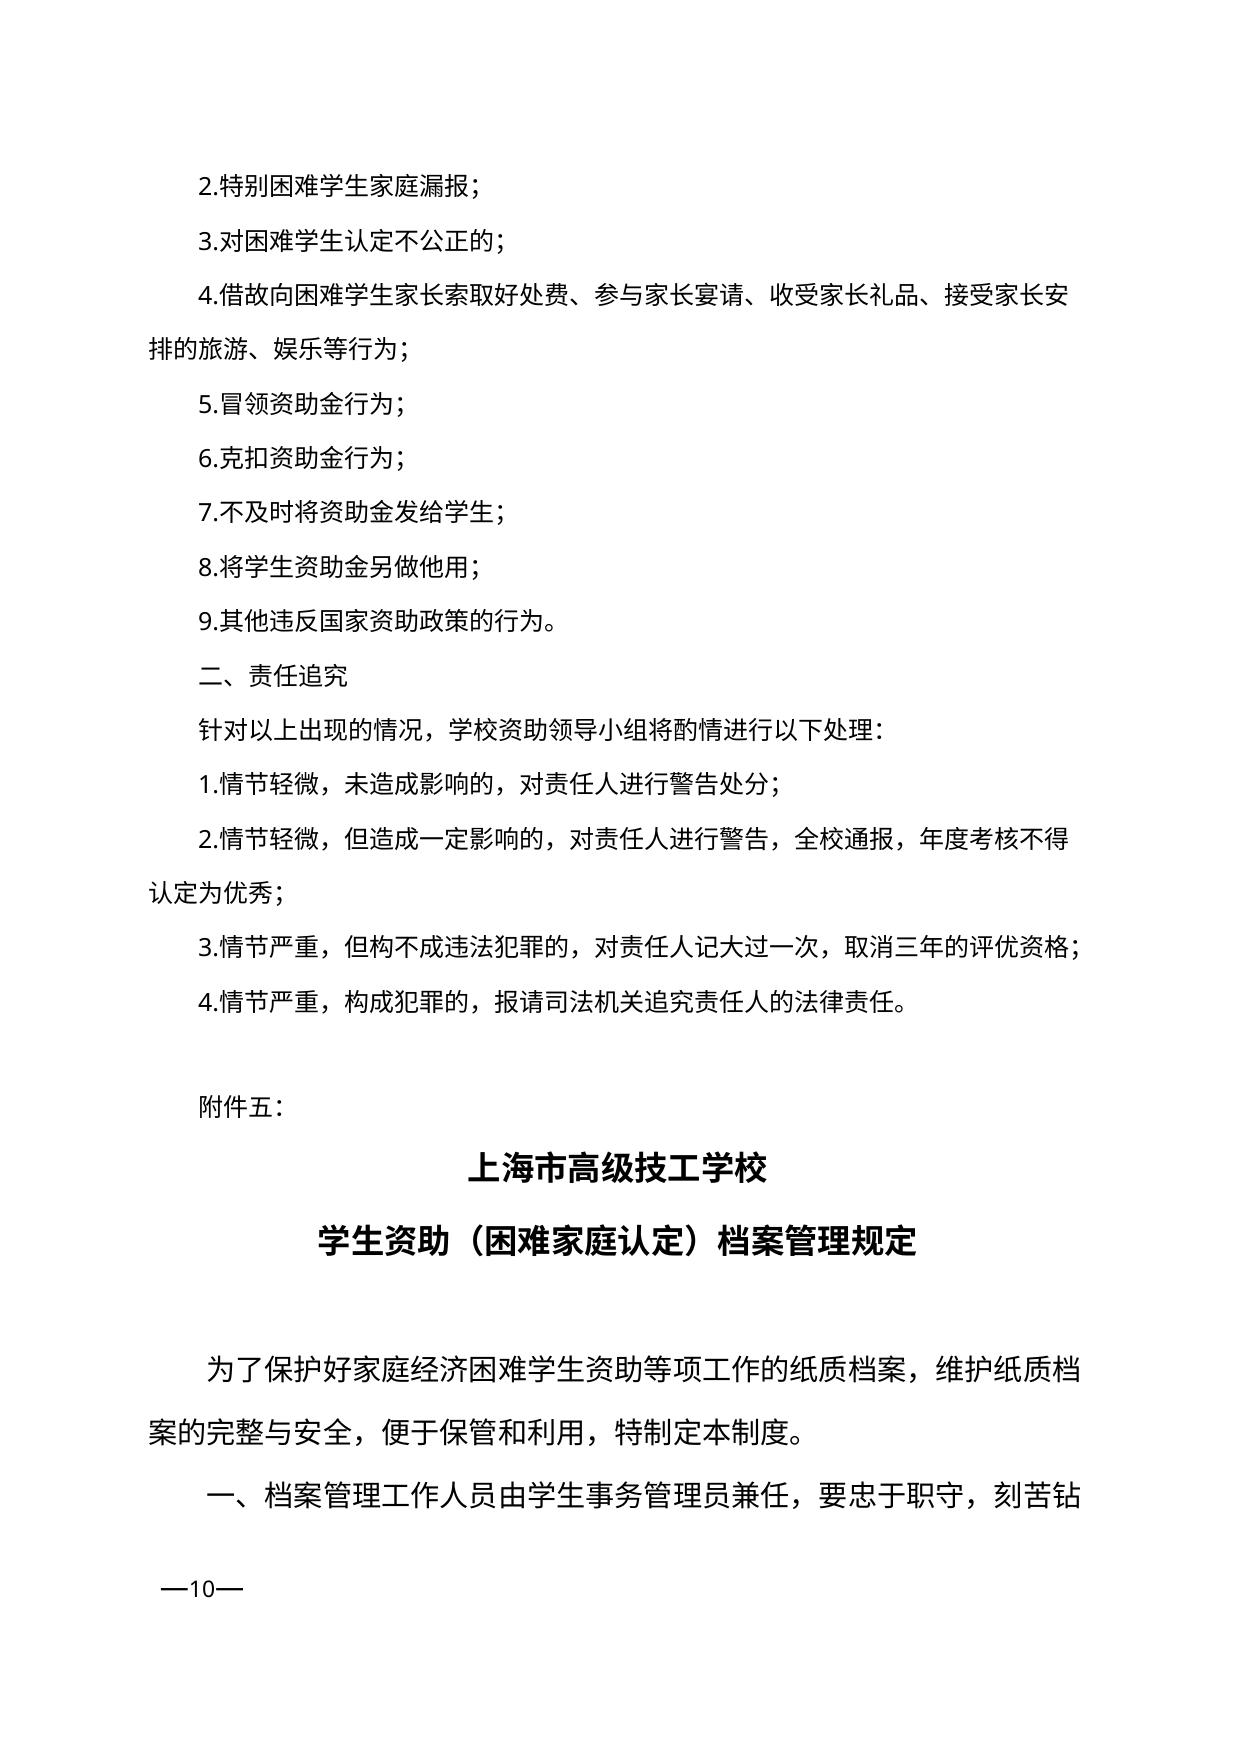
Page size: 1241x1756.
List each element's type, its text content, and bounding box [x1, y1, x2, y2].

text 4.情节严重，构成犯罪的，报请司法机关追究责任人的法律责任。 [148, 982, 1087, 1018]
text 3.情节严重，但构不成违法犯罪的，对责任人记大过一次，取消三年的评优资格； [148, 928, 1087, 964]
text 2.特别困难学生家庭漏报； [148, 167, 1087, 203]
text 学生资助（困难家庭认定）档案管理规定 [148, 1214, 1087, 1263]
text 8.将学生资助金另做他用； [148, 547, 1087, 583]
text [148, 1473, 1087, 1515]
text 9.其他违反国家资助政策的行为。 [148, 602, 1087, 638]
text 4.借故向困难学生家长索取好处费、参与家长宴请、收受家长礼品、接受家长安排的旅游、娱乐等行为； [148, 275, 1087, 366]
text 7.不及时将资助金发给学生； [148, 493, 1087, 529]
text 2.情节轻微，但造成一定影响的，对责任人进行警告，全校通报，年度考核不得认定为优秀； [148, 819, 1087, 910]
text 6.克扣资助金行为； [148, 438, 1087, 475]
text 为了保护好家庭经济困难学生资助等项工作的纸质档案，维护纸质档案的完整与安全，便于保管和利用，特制定本制度。 [148, 1346, 1087, 1452]
text 3.对困难学生认定不公正的； [148, 221, 1087, 257]
text 二、责任追究 [148, 656, 1087, 692]
text 1.情节轻微，未造成影响的，对责任人进行警告处分； [148, 765, 1087, 801]
text 针对以上出现的情况，学校资助领导小组将酌情进行以下处理： [148, 710, 1087, 747]
text 5.冒领资助金行为； [148, 384, 1087, 420]
text 附件五： [148, 1088, 1087, 1124]
text 上海市高级技工学校 [148, 1142, 1087, 1190]
